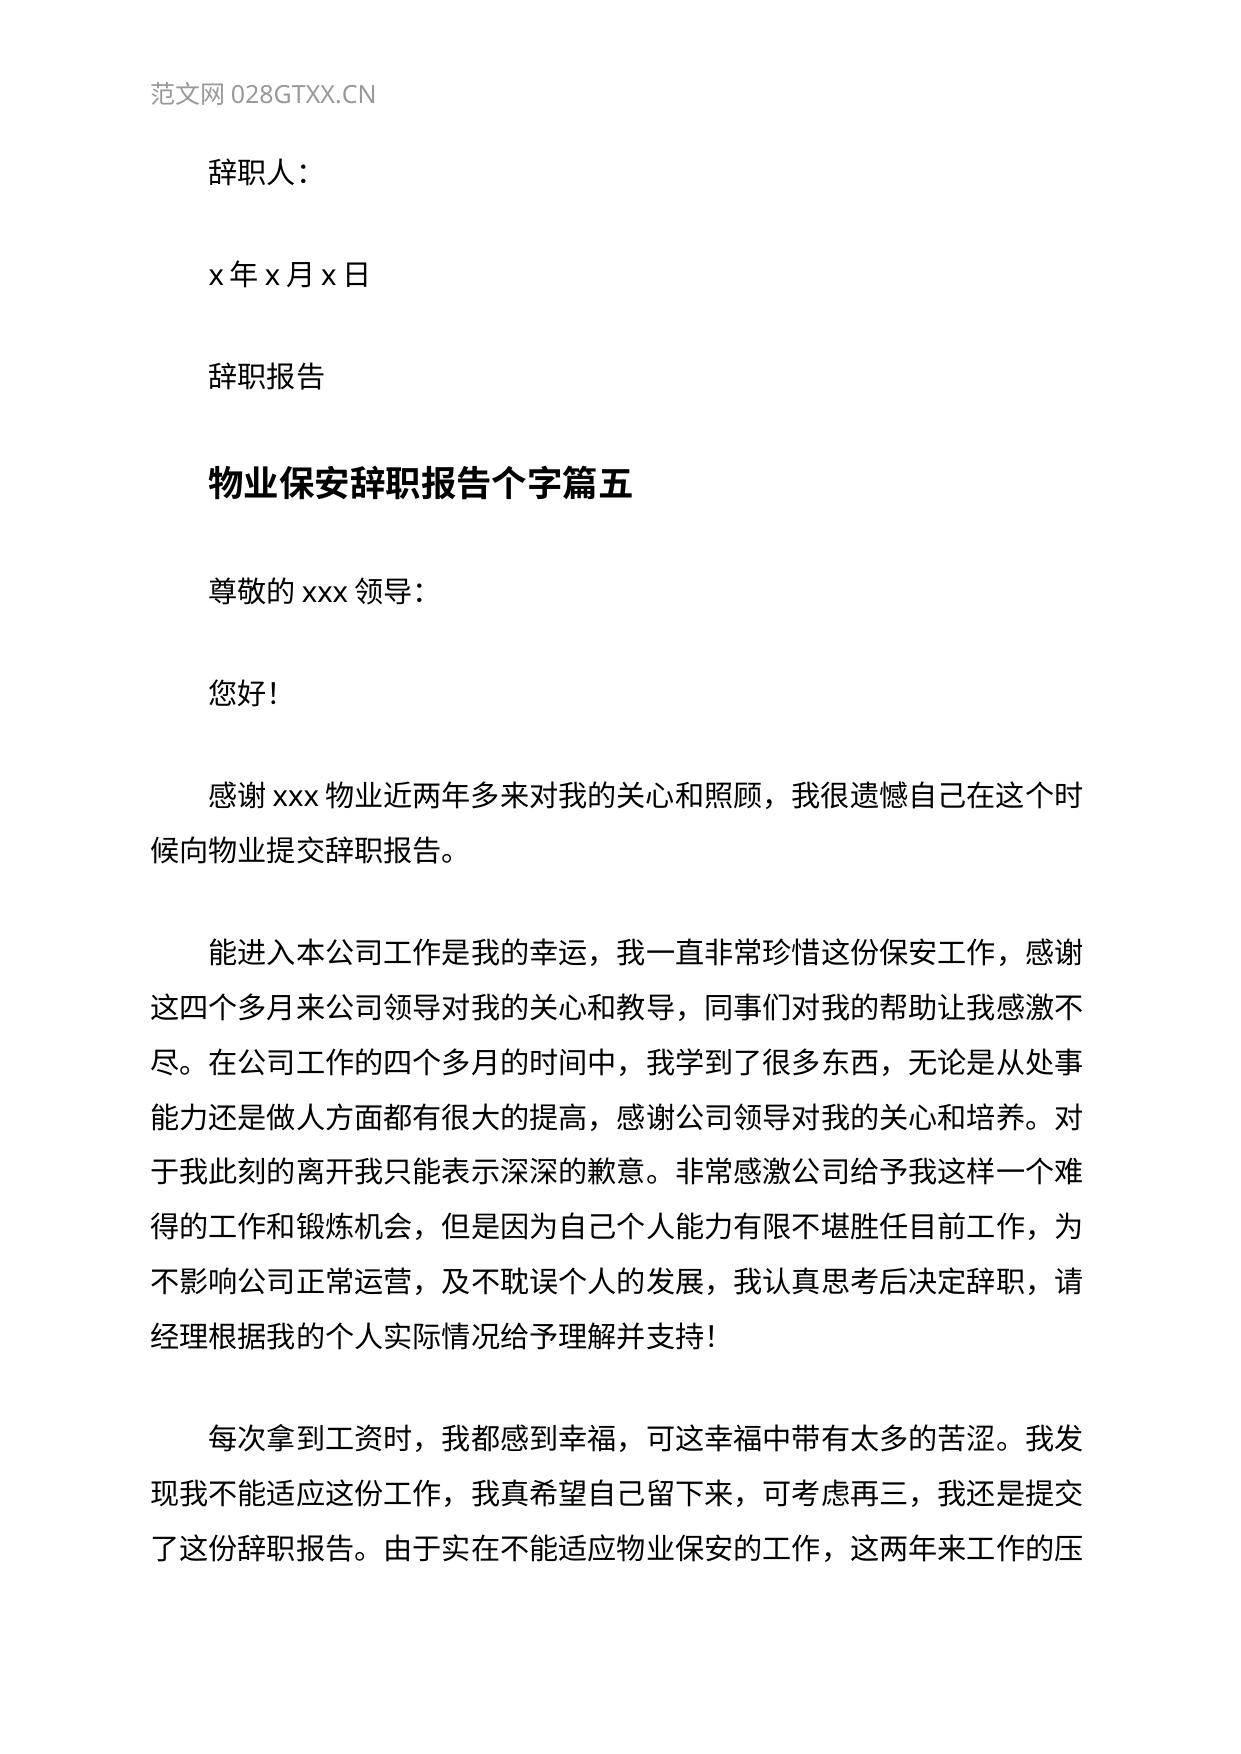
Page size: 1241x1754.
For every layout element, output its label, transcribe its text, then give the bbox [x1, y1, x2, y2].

text 辞职人： [150, 150, 1090, 192]
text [150, 1416, 1090, 1568]
text x年x月x日 [150, 252, 1090, 294]
text 尊敬的xxx领导： [150, 569, 1090, 611]
text 您好！ [150, 671, 1090, 713]
text 辞职报告 [150, 354, 1090, 396]
text 感谢xxx物业近两年多来对我的关心和照顾，我很遗憾自己在这个时候向物业提交辞职报告。 [150, 773, 1090, 870]
text 能进入本公司工作是我的幸运，我一直非常珍惜这份保安工作，感谢这四个多月来公司领导对我的关心和教导，同事们对我的帮助让我感激不尽。在公司工作的四个多月的时间中，我学到了很多东西，无论是从处事能力还是做人方面都有很大的提高，感谢公司领导对我的关心和培养。对于我此刻的离开我只能表示深深的歉意。非常感激公司给予我这样一个难得的工作和锻炼机会，但是因为自己个人能力有限不堪胜任目前工作，为不影响公司正常运营，及不耽误个人的发展，我认真思考后决定辞职，请经理根据我的个人实际情况给予理解并支持！ [150, 929, 1090, 1356]
text 物业保安辞职报告个字篇五 [150, 456, 1090, 507]
